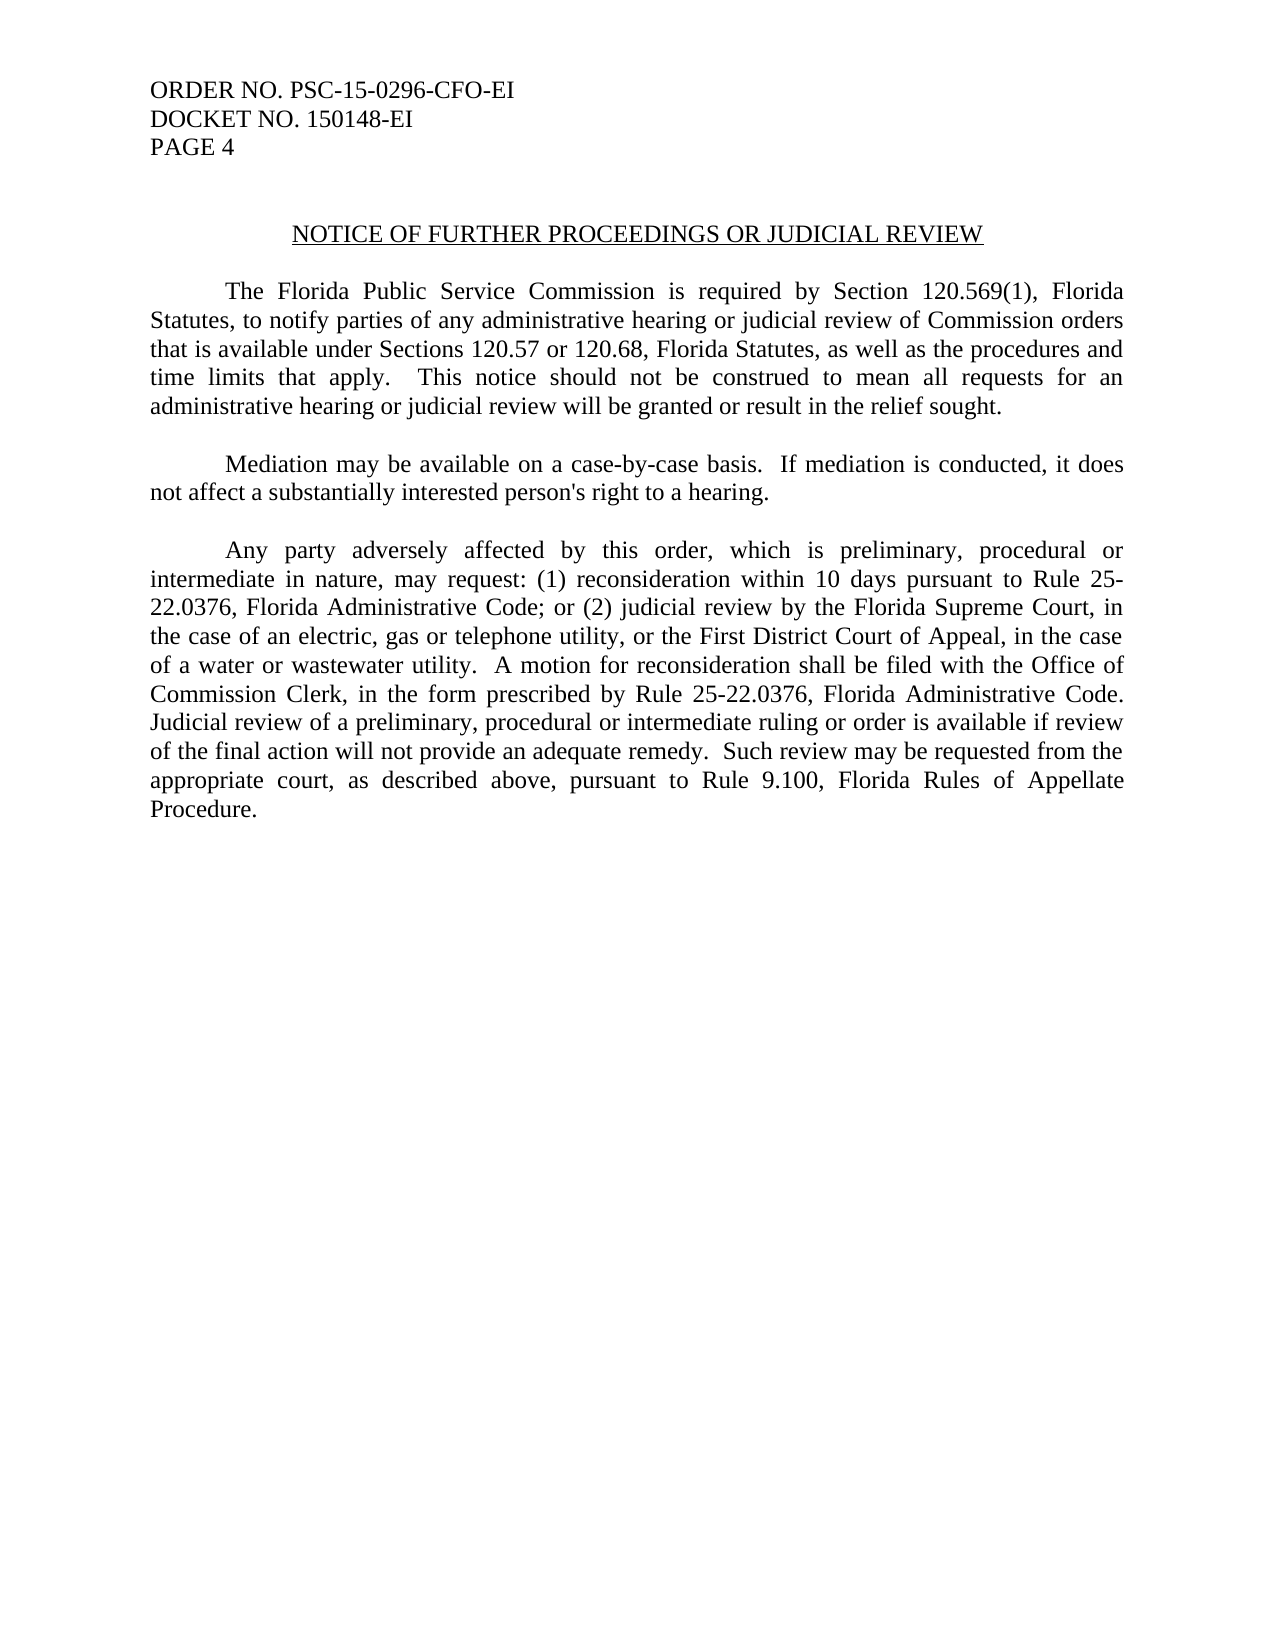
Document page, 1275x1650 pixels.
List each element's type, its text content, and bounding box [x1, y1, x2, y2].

text NOTICE OF FURTHER PROCEEDINGS OR JUDICIAL REVIEW [150, 219, 1125, 247]
text The Florida Public Service Commission is required by Section 120.569(1), Florida Statutes, to notify parties of any administrative hearing or judicial review of Commission orders that is available under Sections 120.57 or 120.68, Florida Statutes, as well as the procedures and time limits that apply. This notice should not be construed to mean all requests for an administrative hearing or judicial review will be granted or result in the relief sought. [150, 276, 1125, 420]
text Mediation may be available on a case-by-case basis. If mediation is conducted, it does not affect a substantially interested person's right to a hearing. [150, 449, 1125, 506]
text Any party adversely affected by this order, which is preliminary, procedural or intermediate in nature, may request: (1) reconsideration within 10 days pursuant to Rule 25-22.0376, Florida Administrative Code; or (2) judicial review by the Florida Supreme Court, in the case of an electric, gas or telephone utility, or the First District Court of Appeal, in the case of a water or wastewater utility. A motion for reconsideration shall be filed with the Office of Commission Clerk, in the form prescribed by Rule 25-22.0376, Florida Administrative Code. Judicial review of a preliminary, procedural or intermediate ruling or order is available if review of the final action will not provide an adequate remedy. Such review may be requested from the appropriate court, as described above, pursuant to Rule 9.100, Florida Rules of Appellate Procedure. [150, 535, 1125, 822]
